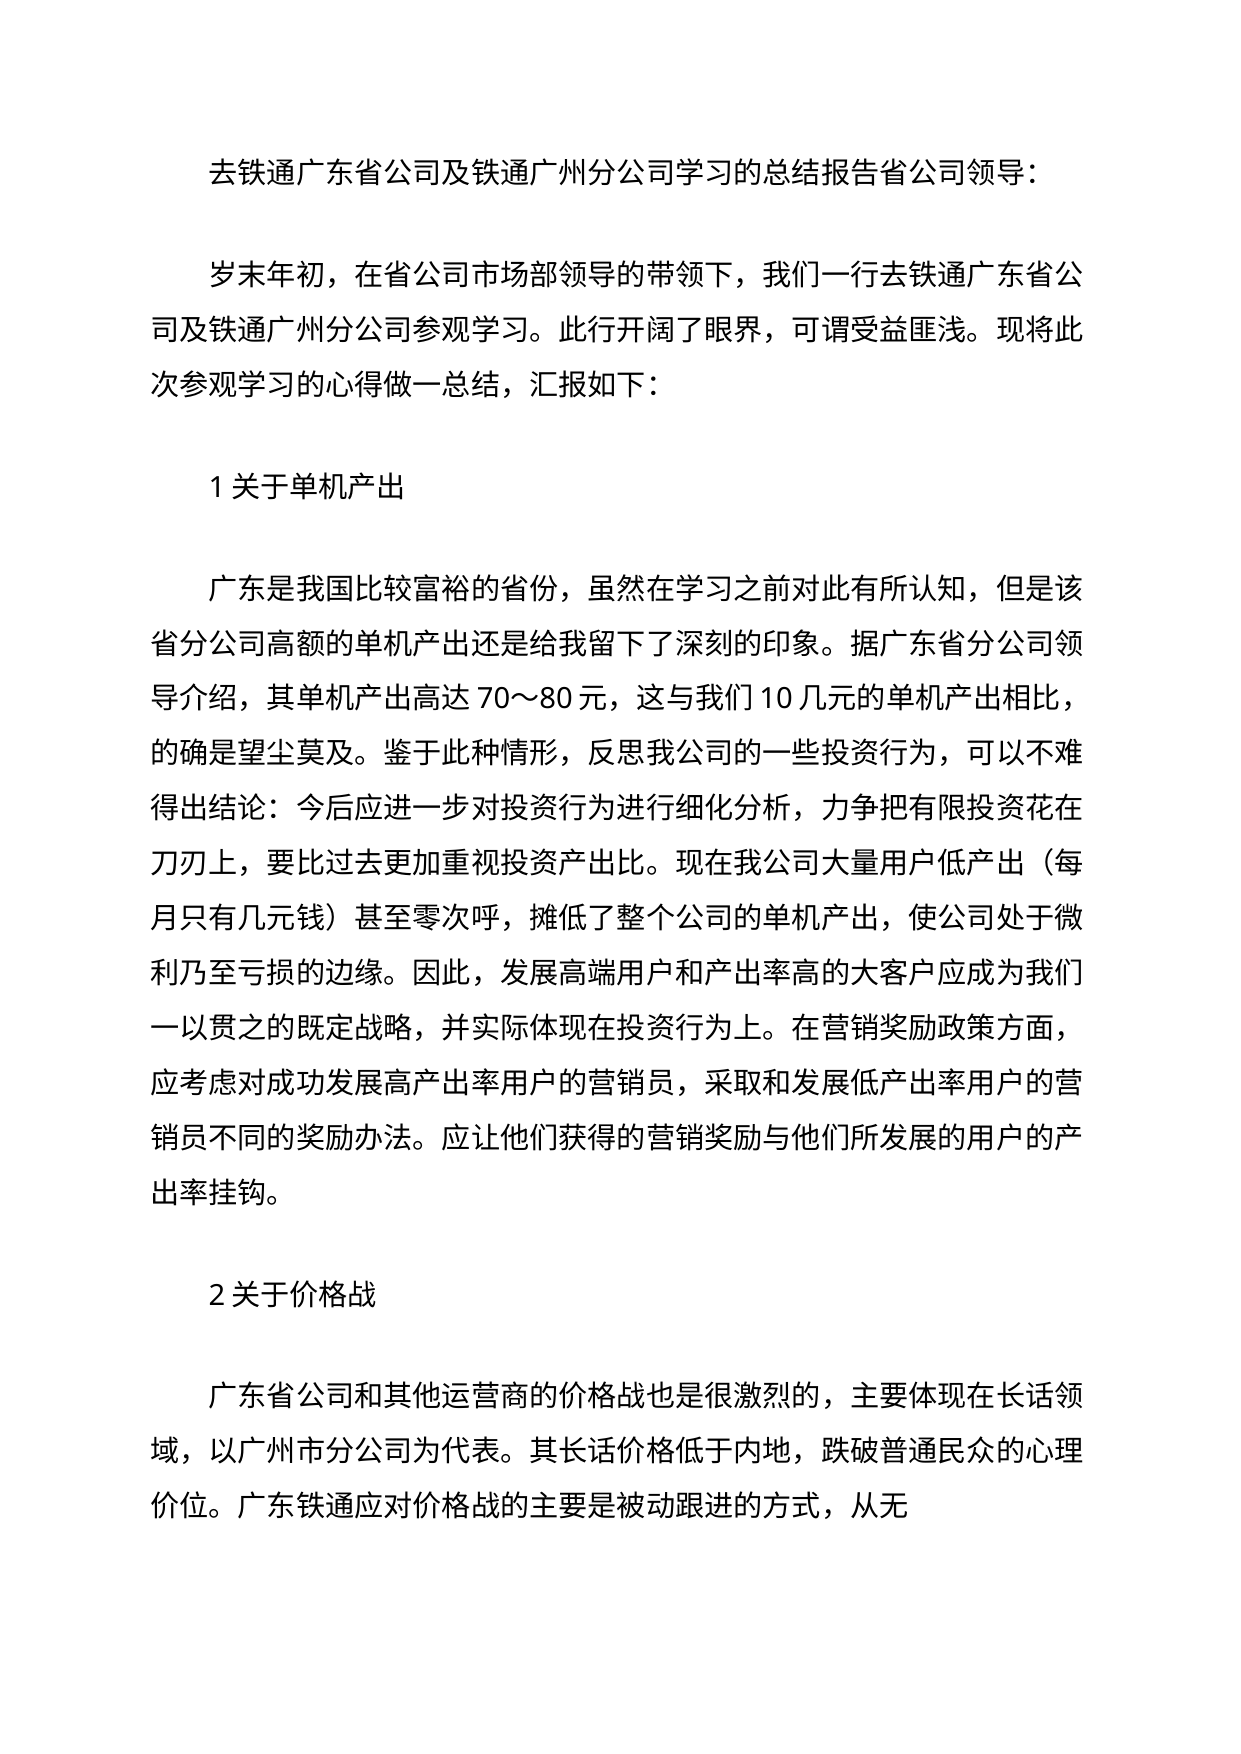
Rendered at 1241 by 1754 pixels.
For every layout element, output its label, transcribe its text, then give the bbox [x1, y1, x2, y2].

text 广东省公司和其他运营商的价格战也是很激烈的，主要体现在长话领域，以广州市分公司为代表。其长话价格低于内地，跌破普通民众的心理价位。广东铁通应对价格战的主要是被动跟进的方式，从无 [150, 1373, 1090, 1525]
text 去铁通广东省公司及铁通广州分公司学习的总结报告省公司领导： [150, 150, 1090, 192]
text 岁末年初，在省公司市场部领导的带领下，我们一行去铁通广东省公司及铁通广州分公司参观学习。此行开阔了眼界，可谓受益匪浅。现将此次参观学习的心得做一总结，汇报如下： [150, 252, 1090, 404]
text 1关于单机产出 [150, 463, 1090, 506]
text 广东是我国比较富裕的省份，虽然在学习之前对此有所认知，但是该省分公司高额的单机产出还是给我留下了深刻的印象。据广东省分公司领导介绍，其单机产出高达70～80元，这与我们10几元的单机产出相比，的确是望尘莫及。鉴于此种情形，反思我公司的一些投资行为，可以不难得出结论：今后应进一步对投资行为进行细化分析，力争把有限投资花在刀刃上，要比过去更加重视投资产出比。现在我公司大量用户低产出（每月只有几元钱）甚至零次呼，摊低了整个公司的单机产出，使公司处于微利乃至亏损的边缘。因此，发展高端用户和产出率高的大客户应成为我们一以贯之的既定战略，并实际体现在投资行为上。在营销奖励政策方面，应考虑对成功发展高产出率用户的营销员，采取和发展低产出率用户的营销员不同的奖励办法。应让他们获得的营销奖励与他们所发展的用户的产出率挂钩。 [150, 565, 1090, 1212]
text 2关于价格战 [150, 1271, 1090, 1313]
